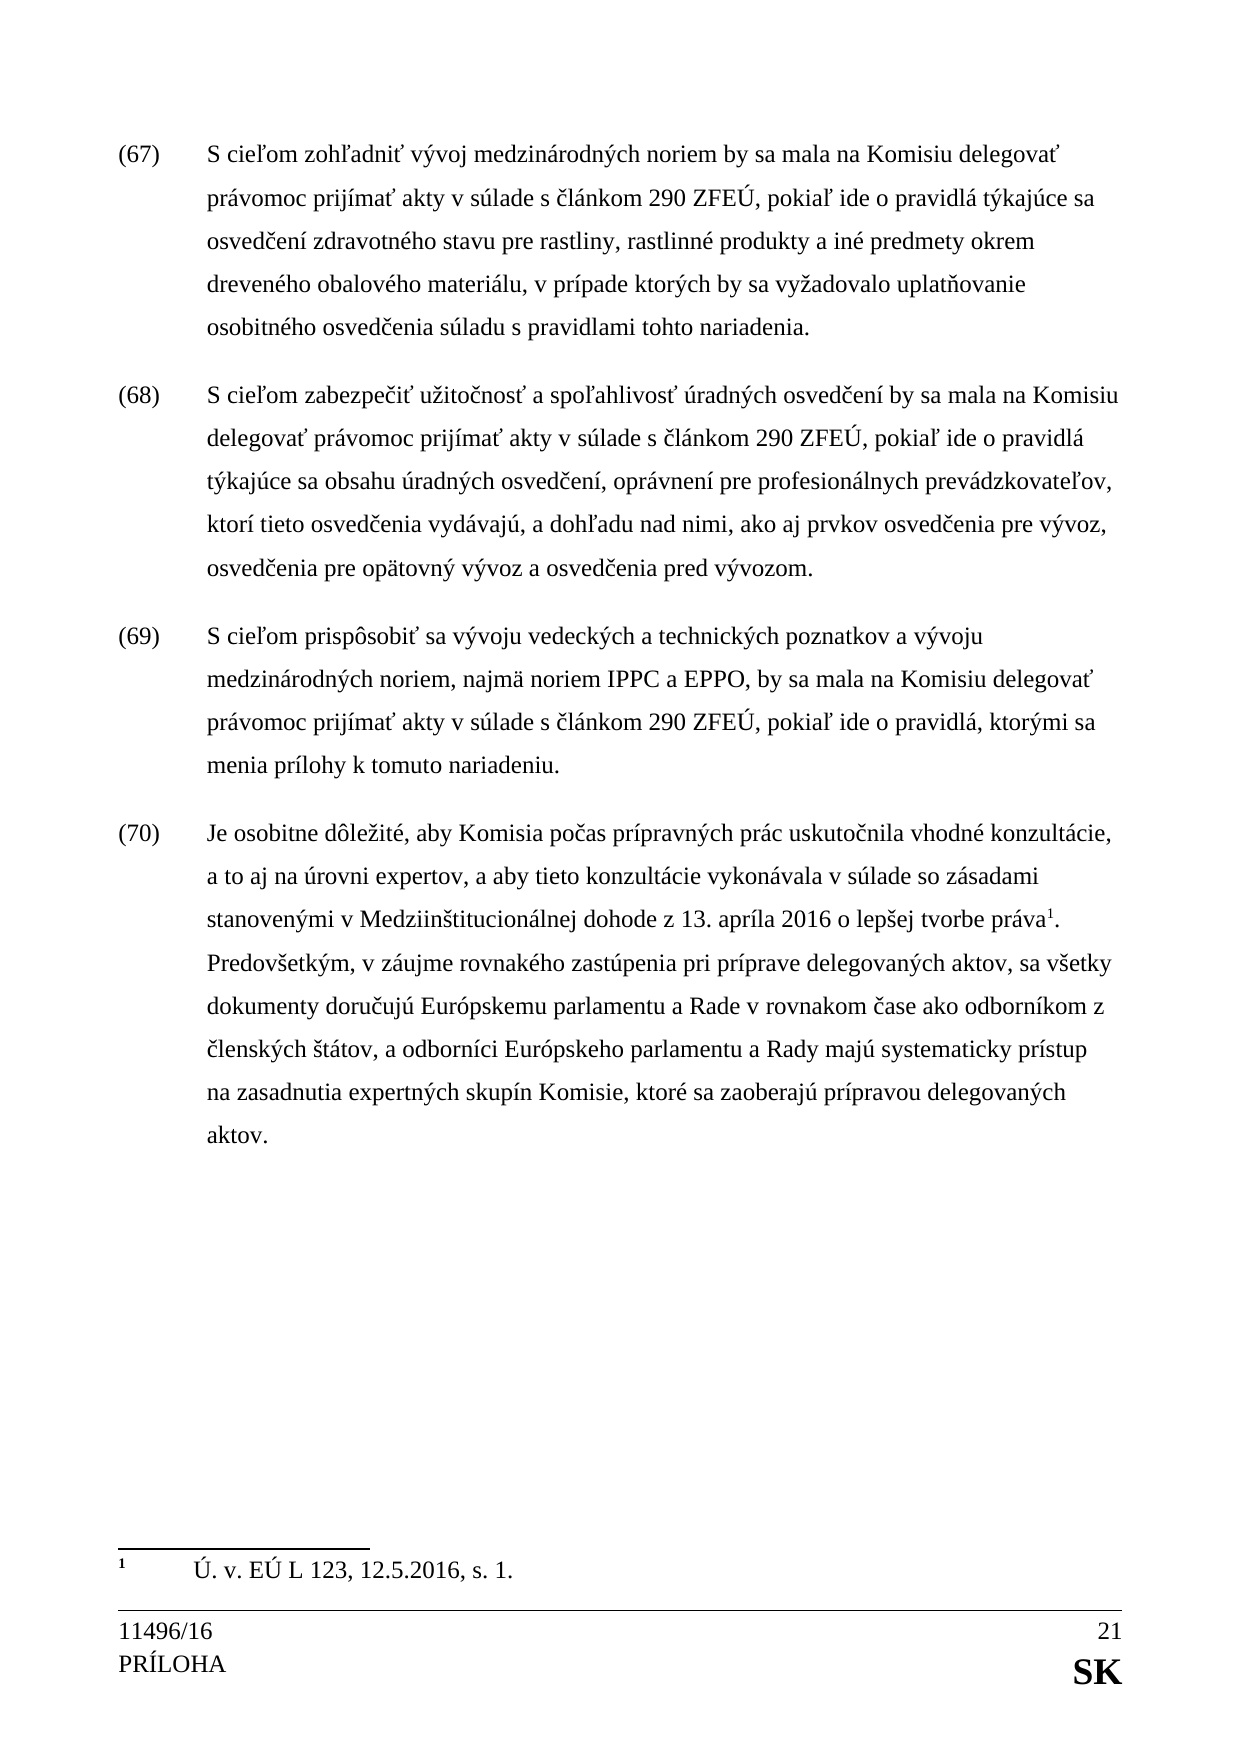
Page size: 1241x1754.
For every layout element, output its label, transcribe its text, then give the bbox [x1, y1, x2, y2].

text (69) S cieľom prispôsobiť sa vývoju vedeckých a technických poznatkov a vývoju medzinárodných noriem, najmä noriem IPPC a EPPO, by sa mala na Komisiu delegovať právomoc prijímať akty v súlade s článkom 290 ZFEÚ, pokiaľ ide o pravidlá, ktorými sa menia prílohy k tomuto nariadeniu. [118, 621, 1122, 779]
text (70) Je osobitne dôležité, aby Komisia počas prípravných prác uskutočnila vhodné konzultácie, a to aj na úrovni expertov, a aby tieto konzultácie vykonávala v súlade so zásadami stanovenými v Medziinštitucionálnej dohode z 13. apríla 2016 o lepšej tvorbe práva. Predovšetkým, v záujme rovnakého zastúpenia pri príprave delegovaných aktov, sa všetky dokumenty doručujú Európskemu parlamentu a Rade v rovnakom čase ako odborníkom z členských štátov, a odborníci Európskeho parlamentu a Rady majú systematicky prístup na zasadnutia expertných skupín Komisie, ktoré sa zaoberajú prípravou delegovaných aktov. [118, 818, 1122, 1149]
text (68) S cieľom zabezpečiť užitočnosť a spoľahlivosť úradných osvedčení by sa mala na Komisiu delegovať právomoc prijímať akty v súlade s článkom 290 ZFEÚ, pokiaľ ide o pravidlá týkajúce sa obsahu úradných osvedčení, oprávnení pre profesionálnych prevádzkovateľov, ktorí tieto osvedčenia vydávajú, a dohľadu nad nimi, ako aj prvkov osvedčenia pre vývoz, osvedčenia pre opätovný vývoz a osvedčenia pred vývozom. [118, 380, 1122, 581]
text (67) S cieľom zohľadniť vývoj medzinárodných noriem by sa mala na Komisiu delegovať právomoc prijímať akty v súlade s článkom 290 ZFEÚ, pokiaľ ide o pravidlá týkajúce sa osvedčení zdravotného stavu pre rastliny, rastlinné produkty a iné predmety okrem dreveného obalového materiálu, v prípade ktorých by sa vyžadovalo uplatňovanie osobitného osvedčenia súladu s pravidlami tohto nariadenia. [118, 139, 1122, 341]
